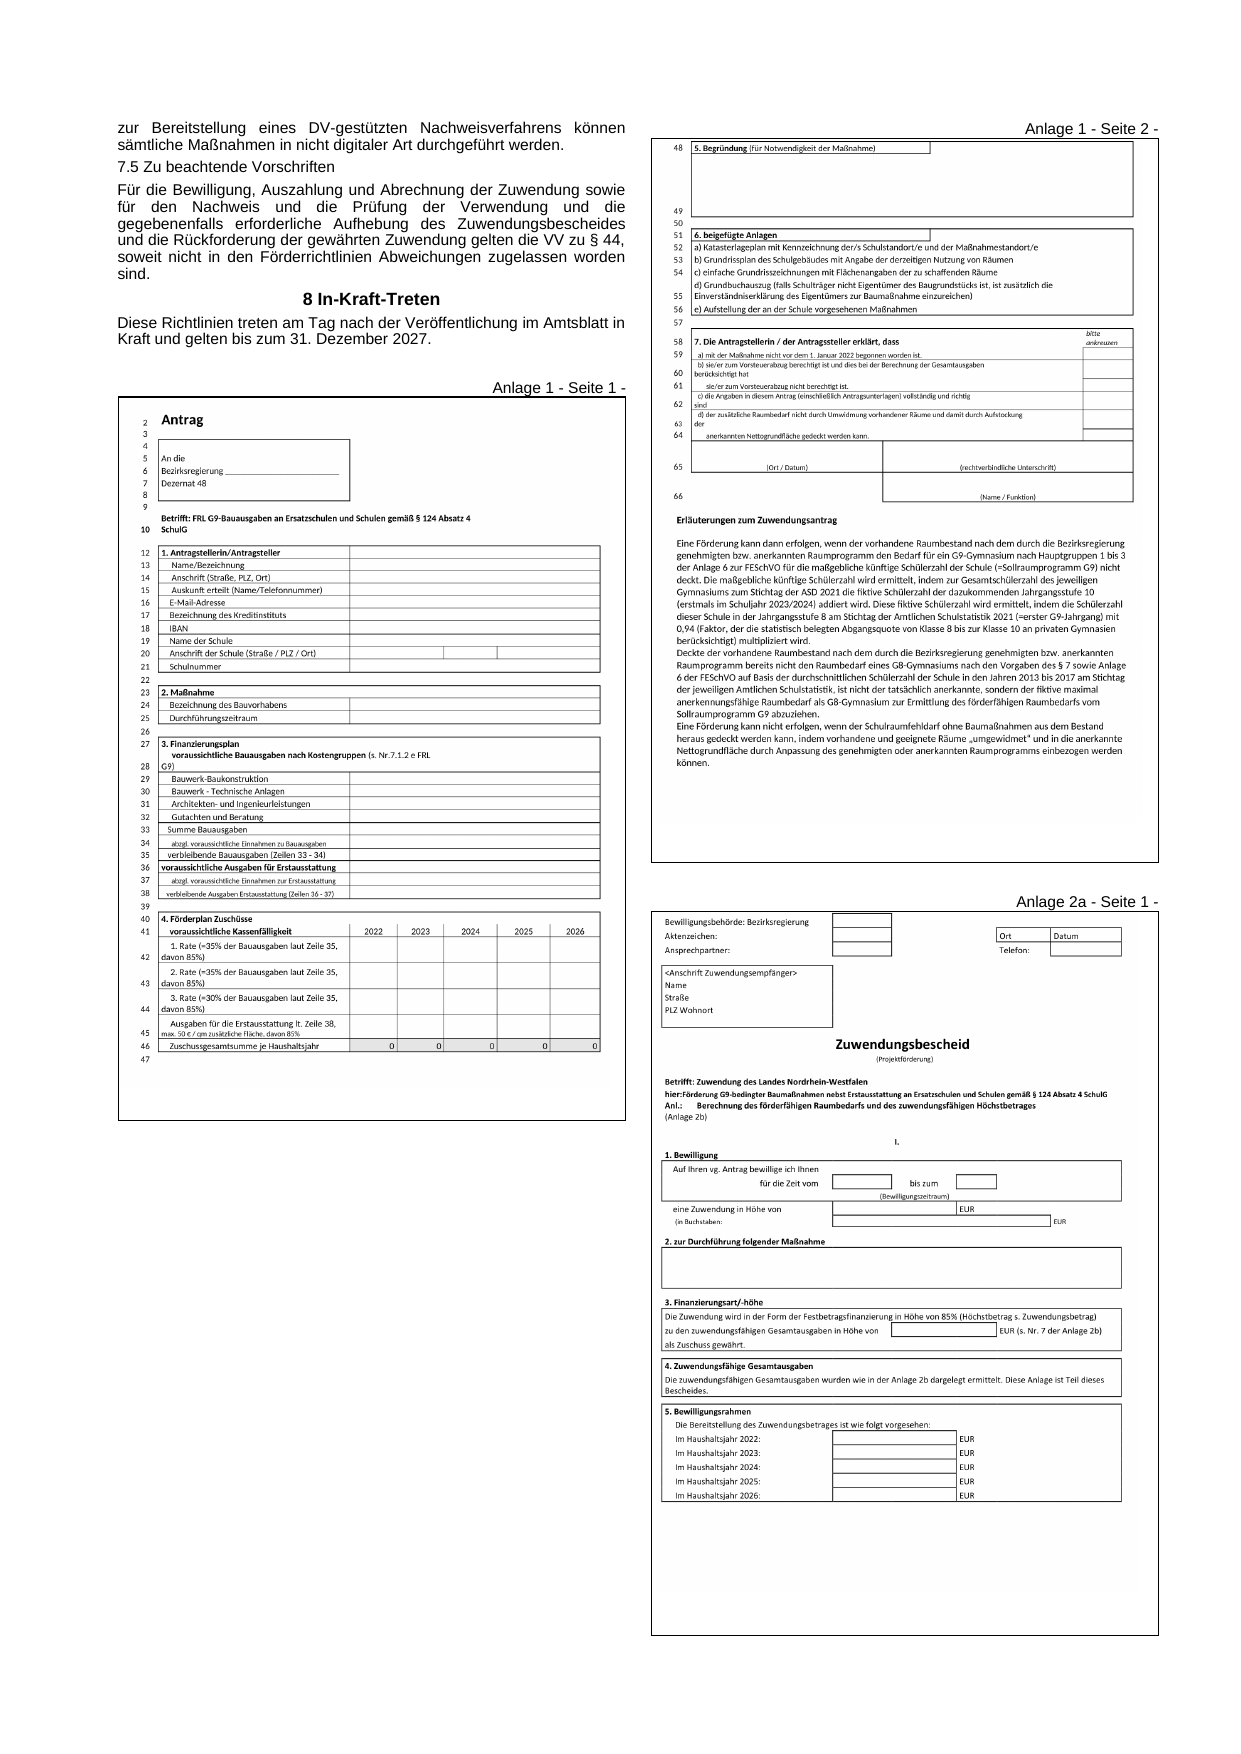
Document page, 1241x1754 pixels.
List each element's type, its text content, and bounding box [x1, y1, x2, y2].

text 7.5 Zu beachtende Vorschriften [117, 159, 626, 176]
text Diese Richtlinien treten am Tag nach der Veröffentlichung im Amtsblatt in Kraft und gelten bis zum 31. Dezember 2027. [117, 315, 626, 348]
text Für die Bewilligung, Auszahlung und Abrechnung der Zuwendung sowie für den Nachweis und die Prüfung der Verwendung und die gegebenenfalls erforderliche Aufhebung des Zuwendungsbescheides und die Rückforderung der gewährten Zuwendung gelten die VV zu § 44, soweit nicht in den Förderrichtlinien Abweichungen zugelassen worden sind. [117, 182, 626, 282]
picture [119, 398, 609, 1088]
picture [652, 912, 1139, 1594]
text 8 In-Kraft-Treten [117, 291, 626, 308]
picture [652, 139, 1142, 822]
